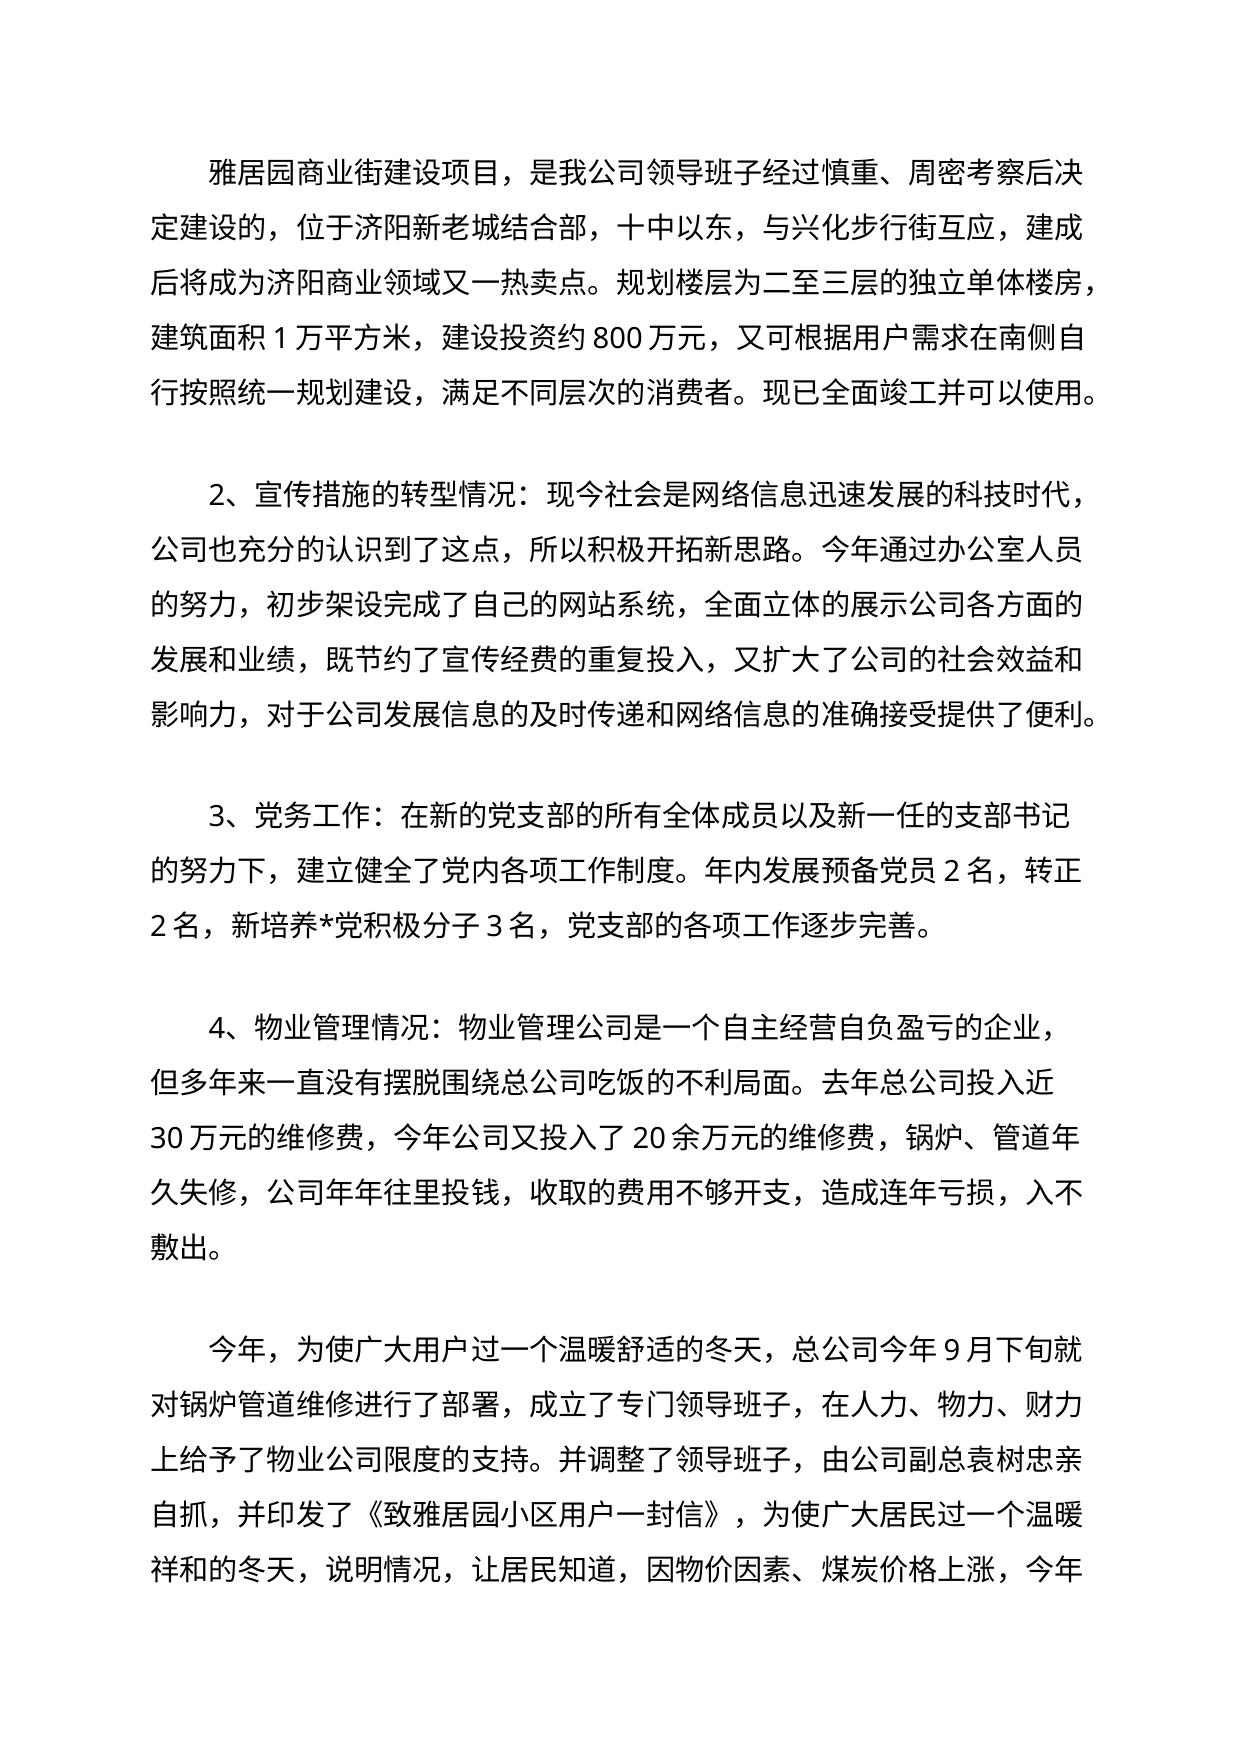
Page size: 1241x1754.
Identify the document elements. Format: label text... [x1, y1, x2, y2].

text 3、党务工作：在新的党支部的所有全体成员以及新一任的支部书记的努力下，建立健全了党内各项工作制度。年内发展预备党员2名，转正2名，新培养*党积极分子3名，党支部的各项工作逐步完善。 [150, 793, 1090, 945]
text 2、宣传措施的转型情况：现今社会是网络信息迅速发展的科技时代，公司也充分的认识到了这点，所以积极开拓新思路。今年通过办公室人员的努力，初步架设完成了自己的网站系统，全面立体的展示公司各方面的发展和业绩，既节约了宣传经费的重复投入，又扩大了公司的社会效益和影响力，对于公司发展信息的及时传递和网络信息的准确接受提供了便利。 [150, 471, 1090, 733]
text 4、物业管理情况：物业管理公司是一个自主经营自负盈亏的企业，但多年来一直没有摆脱围绕总公司吃饭的不利局面。去年总公司投入近30万元的维修费，今年公司又投入了20余万元的维修费，锅炉、管道年久失修，公司年年往里投钱，收取的费用不够开支，造成连年亏损，入不敷出。 [150, 1005, 1090, 1267]
text 雅居园商业街建设项目，是我公司领导班子经过慎重、周密考察后决定建设的，位于济阳新老城结合部，十中以东，与兴化步行街互应，建成后将成为济阳商业领域又一热卖点。规划楼层为二至三层的独立单体楼房，建筑面积1万平方米，建设投资约800万元，又可根据用户需求在南侧自行按照统一规划建设，满足不同层次的消费者。现已全面竣工并可以使用。 [150, 150, 1090, 412]
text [150, 1326, 1090, 1588]
